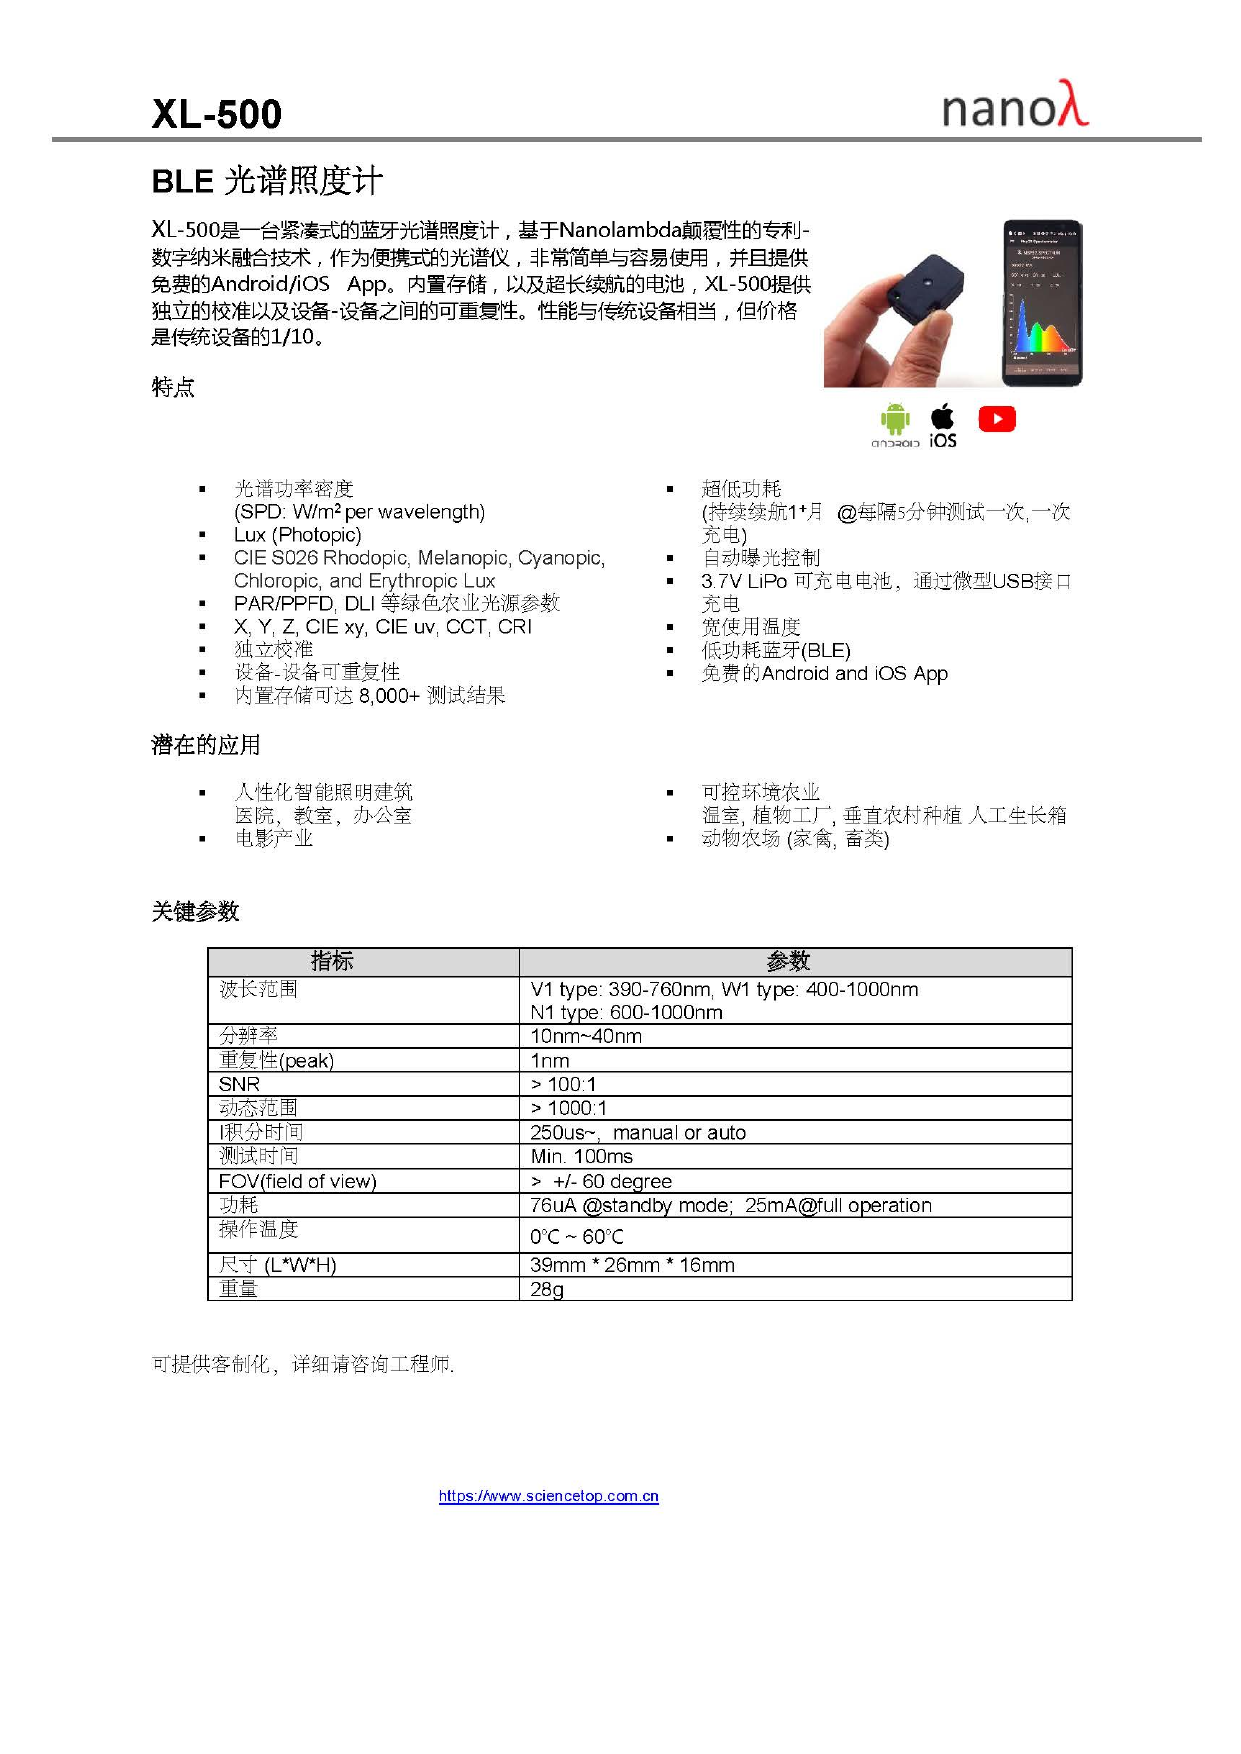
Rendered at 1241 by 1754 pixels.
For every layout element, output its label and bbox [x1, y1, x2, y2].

picture [7, 18, 1230, 1594]
